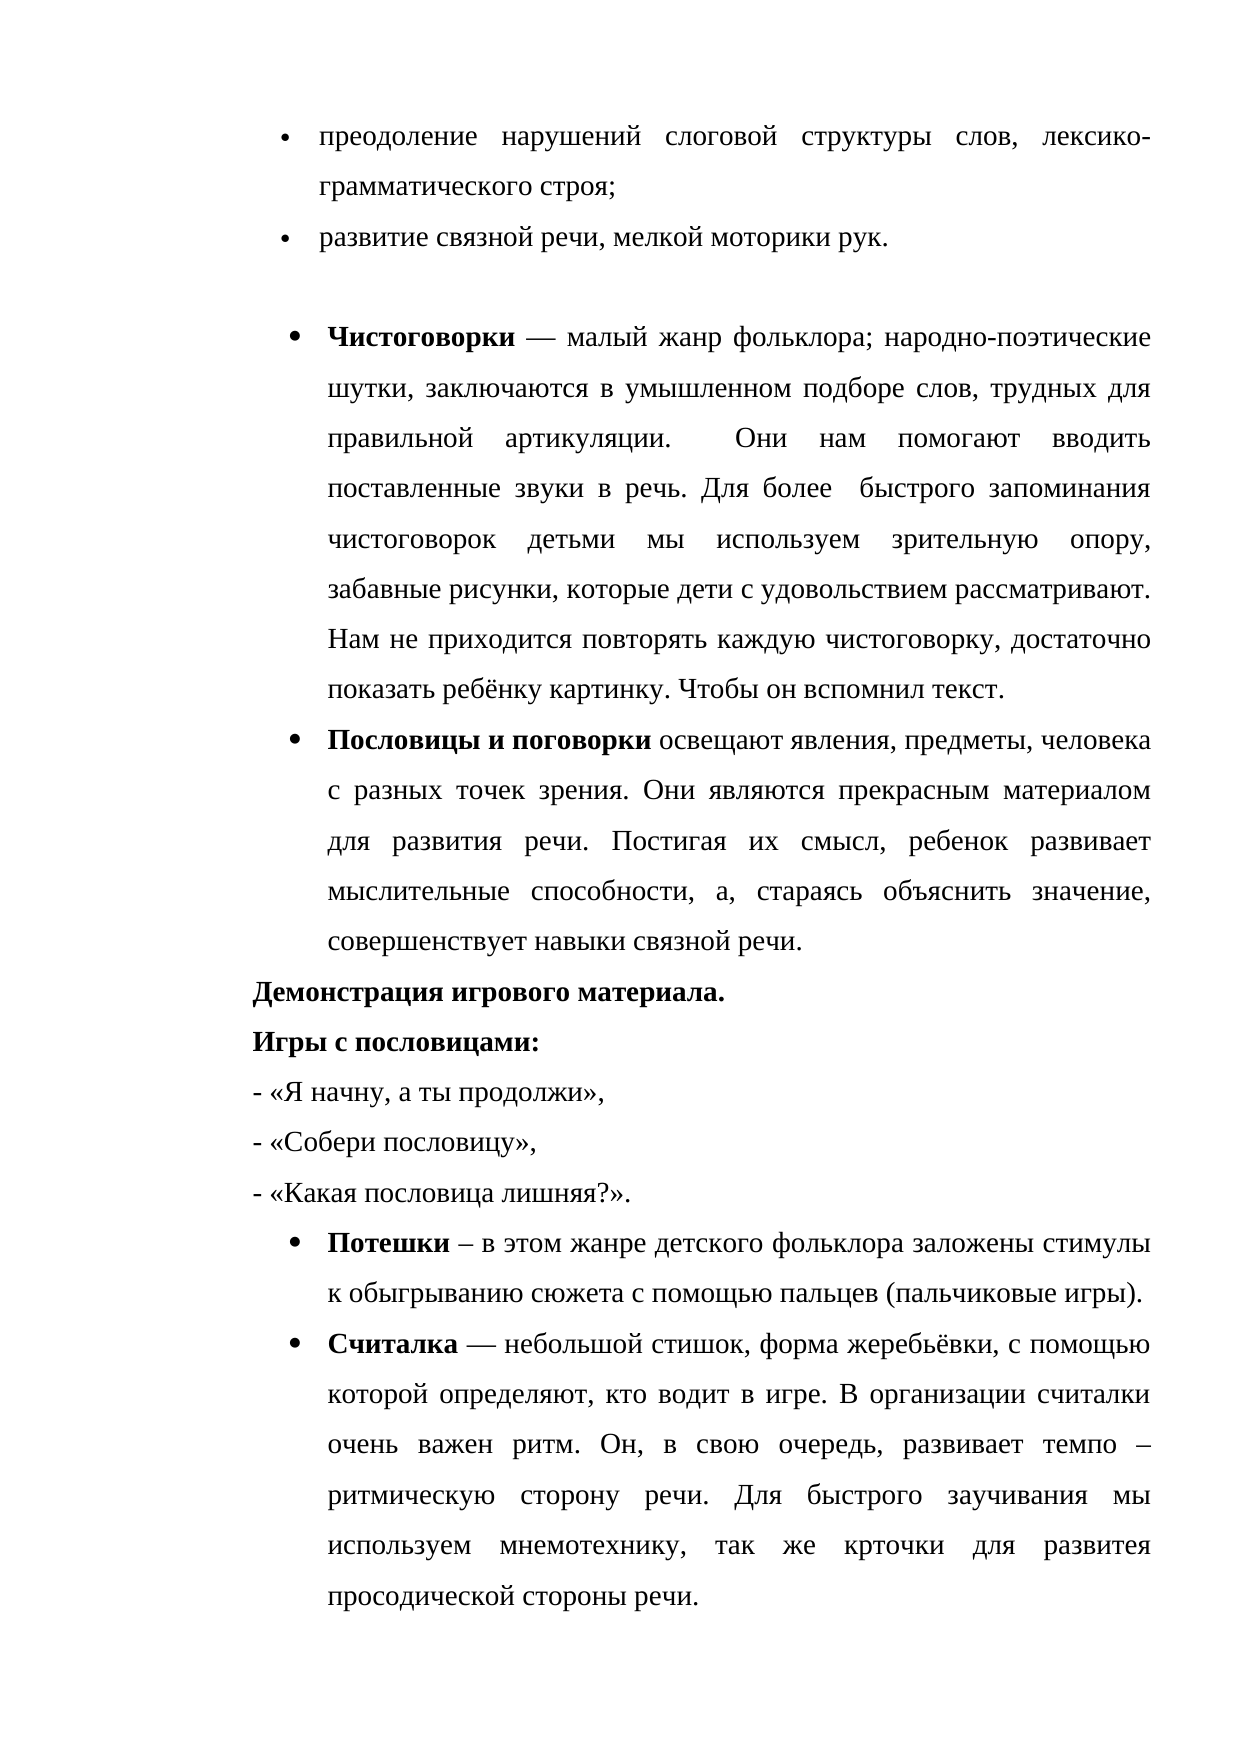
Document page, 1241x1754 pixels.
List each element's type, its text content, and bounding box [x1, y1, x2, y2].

list - «Какая пословица лишняя?». [252, 1175, 1152, 1208]
list Чистоговорки — малый жанр фольклора; народно-поэтические шутки, заключаются в умышленном подборе слов, трудных для правильной артикуляции. Они нам помогают вводить поставленные звуки в речь. Для более быстрого запоминания чистоговорок детьми мы используем зрительную опору, забавные рисунки, которые дети с удовольствием рассматривают. Нам не приходится повторять каждую чистоговорку, достаточно показать ребёнку картинку. Чтобы он вспомнил текст. [290, 319, 1152, 705]
list Пословицы и поговорки освещают явления, предметы, человека с разных точек зрения. Они являются прекрасным материалом для развития речи. Постигая их смысл, ребенок развивает мыслительные способности, а, стараясь объяснить значение, совершенствует навыки связной речи. [290, 722, 1152, 957]
list - «Собери пословицу», [252, 1124, 1152, 1158]
list Игры с пословицами: [252, 1024, 1152, 1057]
list преодоление нарушений слоговой структуры слов, лексико-грамматического строя; [281, 118, 1152, 202]
list - «Я начну, а ты продолжи», [252, 1074, 1152, 1108]
list Считалка — небольшой стишок, форма жеребьёвки, с помощью которой определяют, кто водит в игре. В организации считалки очень важен ритм. Он, в свою очередь, развивает темпо – ритмическую сторону речи. Для быстрого заучивания мы используем мнемотехнику, так же крточки для развитея просодической стороны речи. [290, 1326, 1152, 1611]
list развитие связной речи, мелкой моторики рук. [281, 219, 1152, 252]
list Демонстрация игрового материала. [252, 974, 1152, 1007]
list Потешки – в этом жанре детского фольклора заложены стимулы к обыгрыванию сюжета с помощью пальцев (пальчиковые игры). [290, 1225, 1152, 1309]
